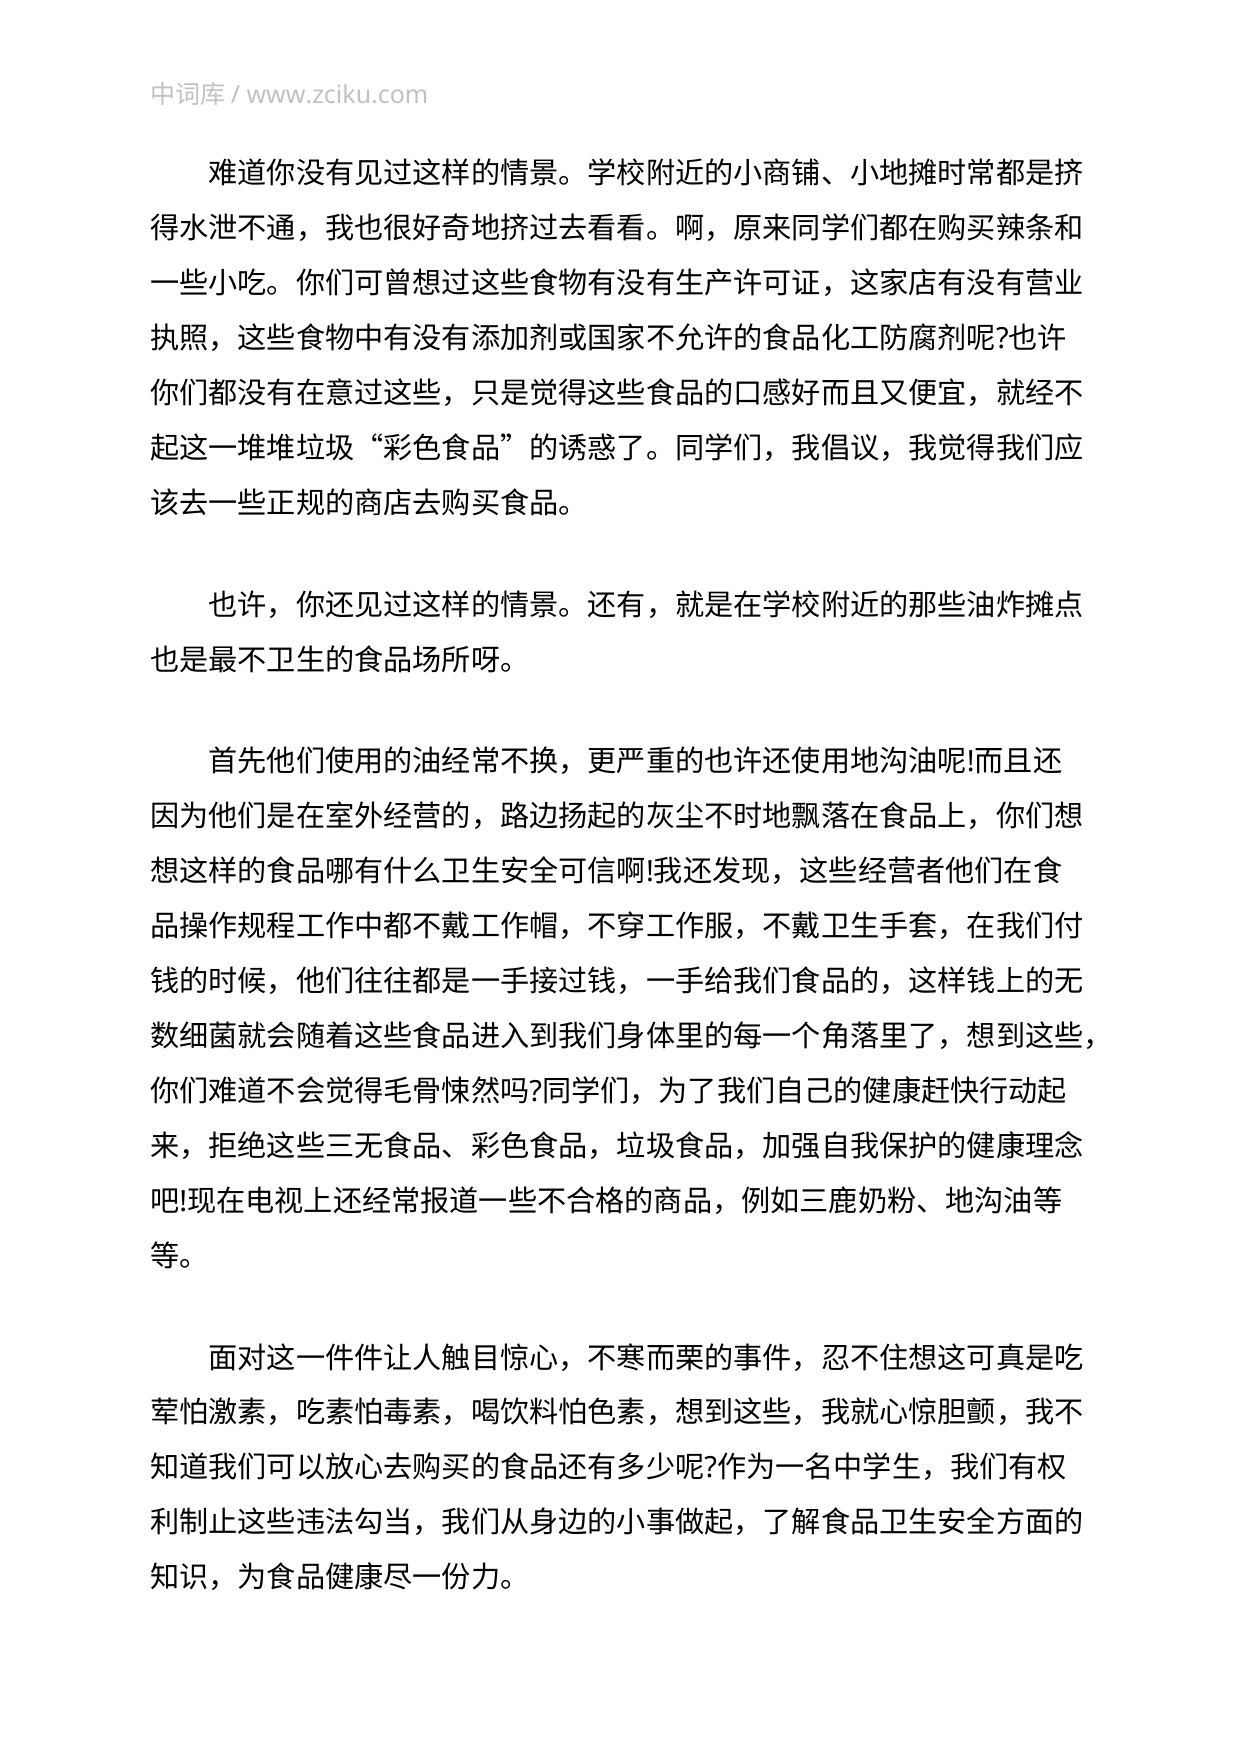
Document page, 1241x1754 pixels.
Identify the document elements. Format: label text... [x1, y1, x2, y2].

text 首先他们使用的油经常不换，更严重的也许还使用地沟油呢!而且还因为他们是在室外经营的，路边扬起的灰尘不时地飘落在食品上，你们想想这样的食品哪有什么卫生安全可信啊!我还发现，这些经营者他们在食品操作规程工作中都不戴工作帽，不穿工作服，不戴卫生手套，在我们付钱的时候，他们往往都是一手接过钱，一手给我们食品的，这样钱上的无数细菌就会随着这些食品进入到我们身体里的每一个角落里了，想到这些，你们难道不会觉得毛骨悚然吗?同学们，为了我们自己的健康赶快行动起来，拒绝这些三无食品、彩色食品，垃圾食品，加强自我保护的健康理念吧!现在电视上还经常报道一些不合格的商品，例如三鹿奶粉、地沟油等等。 [150, 738, 1090, 1275]
text 也许，你还见过这样的情景。还有，就是在学校附近的那些油炸摊点也是最不卫生的食品场所呀。 [150, 581, 1090, 678]
text 面对这一件件让人触目惊心，不寒而栗的事件，忍不住想这可真是吃荤怕激素，吃素怕毒素，喝饮料怕色素，想到这些，我就心惊胆颤，我不知道我们可以放心去购买的食品还有多少呢?作为一名中学生，我们有权利制止这些违法勾当，我们从身边的小事做起，了解食品卫生安全方面的知识，为食品健康尽一份力。 [150, 1334, 1090, 1596]
text 难道你没有见过这样的情景。学校附近的小商铺、小地摊时常都是挤得水泄不通，我也很好奇地挤过去看看。啊，原来同学们都在购买辣条和一些小吃。你们可曾想过这些食物有没有生产许可证，这家店有没有营业执照，这些食物中有没有添加剂或国家不允许的食品化工防腐剂呢?也许你们都没有在意过这些，只是觉得这些食品的口感好而且又便宜，就经不起这一堆堆垃圾“彩色食品”的诱惑了。同学们，我倡议，我觉得我们应该去一些正规的商店去购买食品。 [150, 150, 1090, 522]
